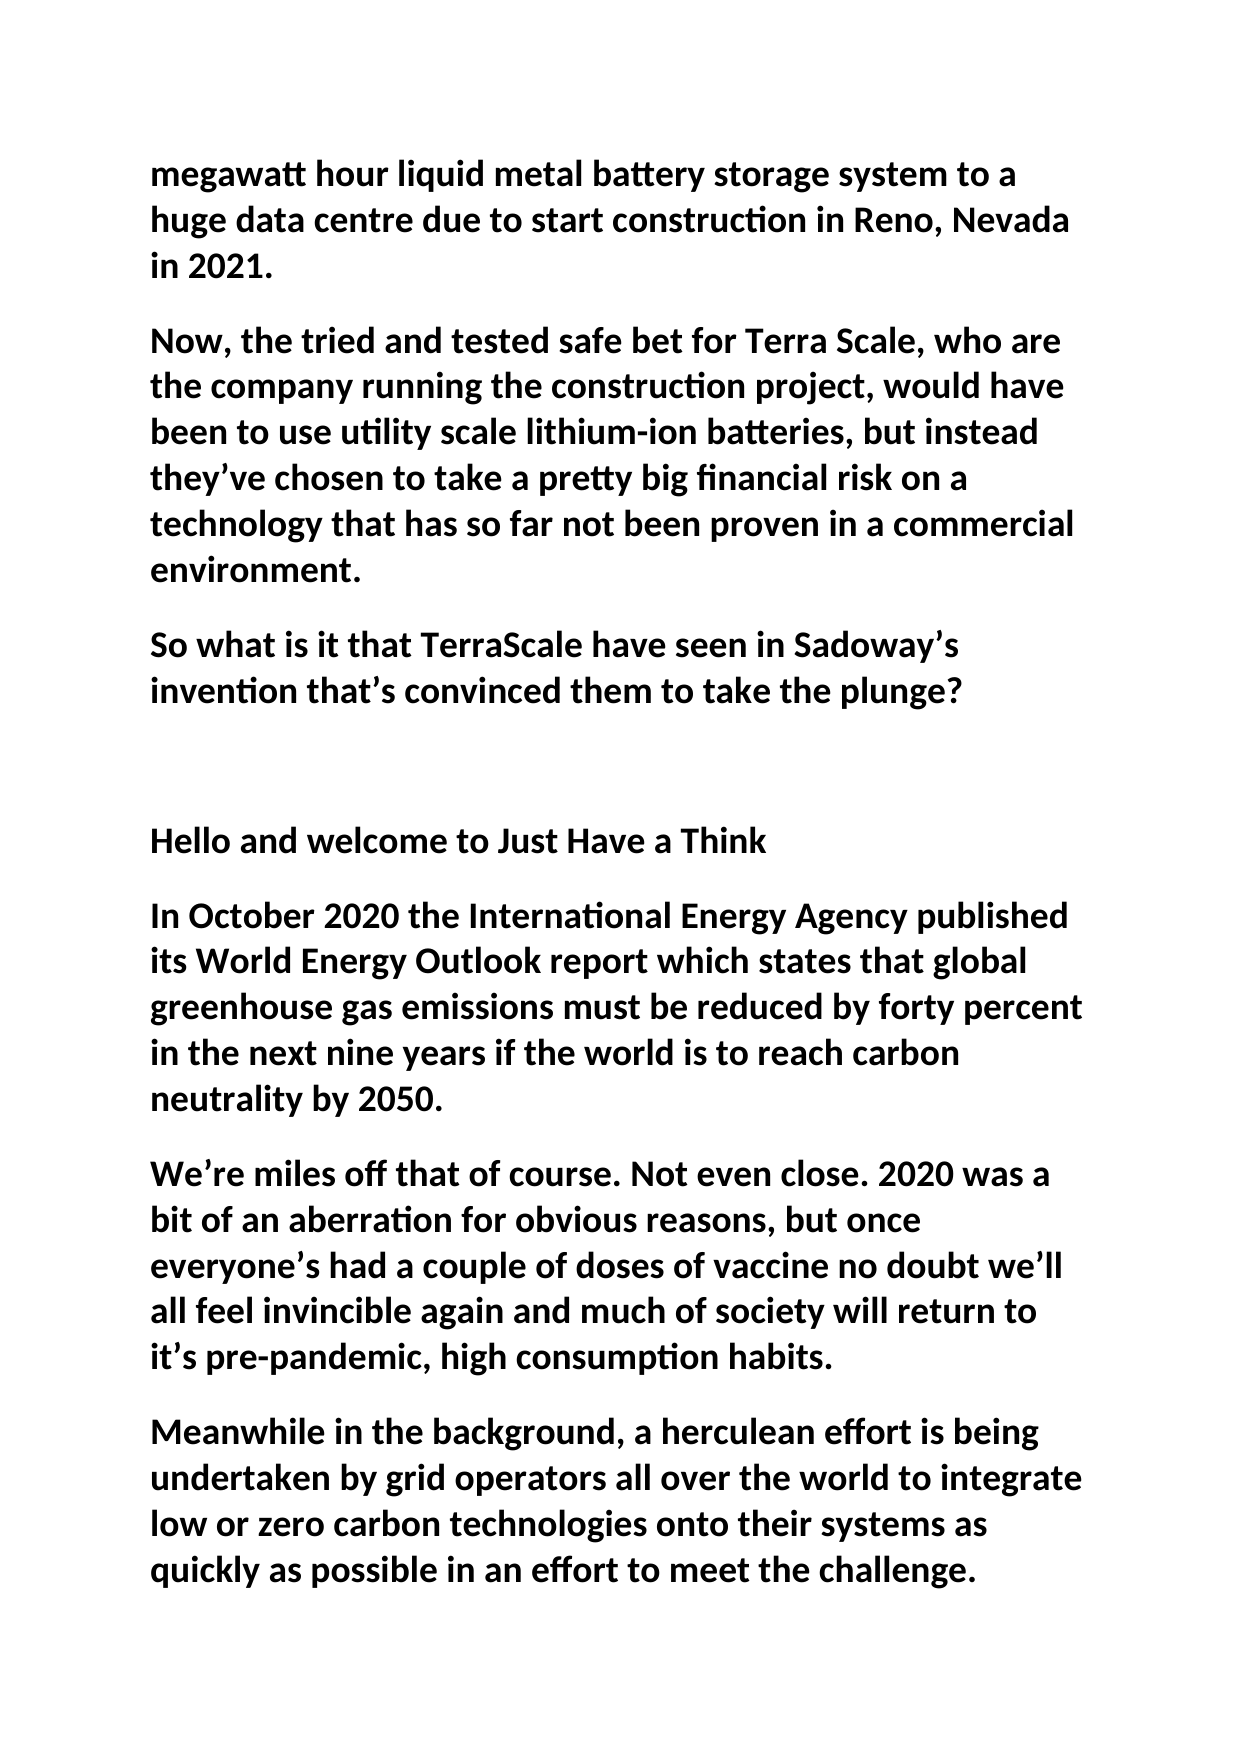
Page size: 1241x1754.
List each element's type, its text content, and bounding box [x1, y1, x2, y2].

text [150, 150, 1090, 287]
text So what is it that TerraScale have seen in Sadoway’s invention that’s convinced them to take the plunge? [150, 621, 1090, 712]
text Meanwhile in the background, a herculean effort is being undertaken by grid operators all over the world to integrate low or zero carbon technologies onto their systems as quickly as possible in an effort to meet the challenge. [150, 1408, 1090, 1592]
text We’re miles off that of course. Not even close. 2020 was a bit of an aberration for obvious reasons, but once everyone’s had a couple of doses of vaccine no doubt we’ll all feel invincible again and much of society will return to it’s pre-pandemic, high consumption habits. [150, 1150, 1090, 1379]
text Now, the tried and tested safe bet for Terra Scale, who are the company running the construction project, would have been to use utility scale lithium-ion batteries, but instead they’ve chosen to take a pretty big financial risk on a technology that has so far not been proven in a commercial environment. [150, 317, 1090, 592]
text In October 2020 the International Energy Agency published its World Energy Outlook report which states that global greenhouse gas emissions must be reduced by forty percent in the next nine years if the world is to reach carbon neutrality by 2050. [150, 892, 1090, 1121]
text Hello and welcome to Just Have a Think [150, 817, 1090, 862]
